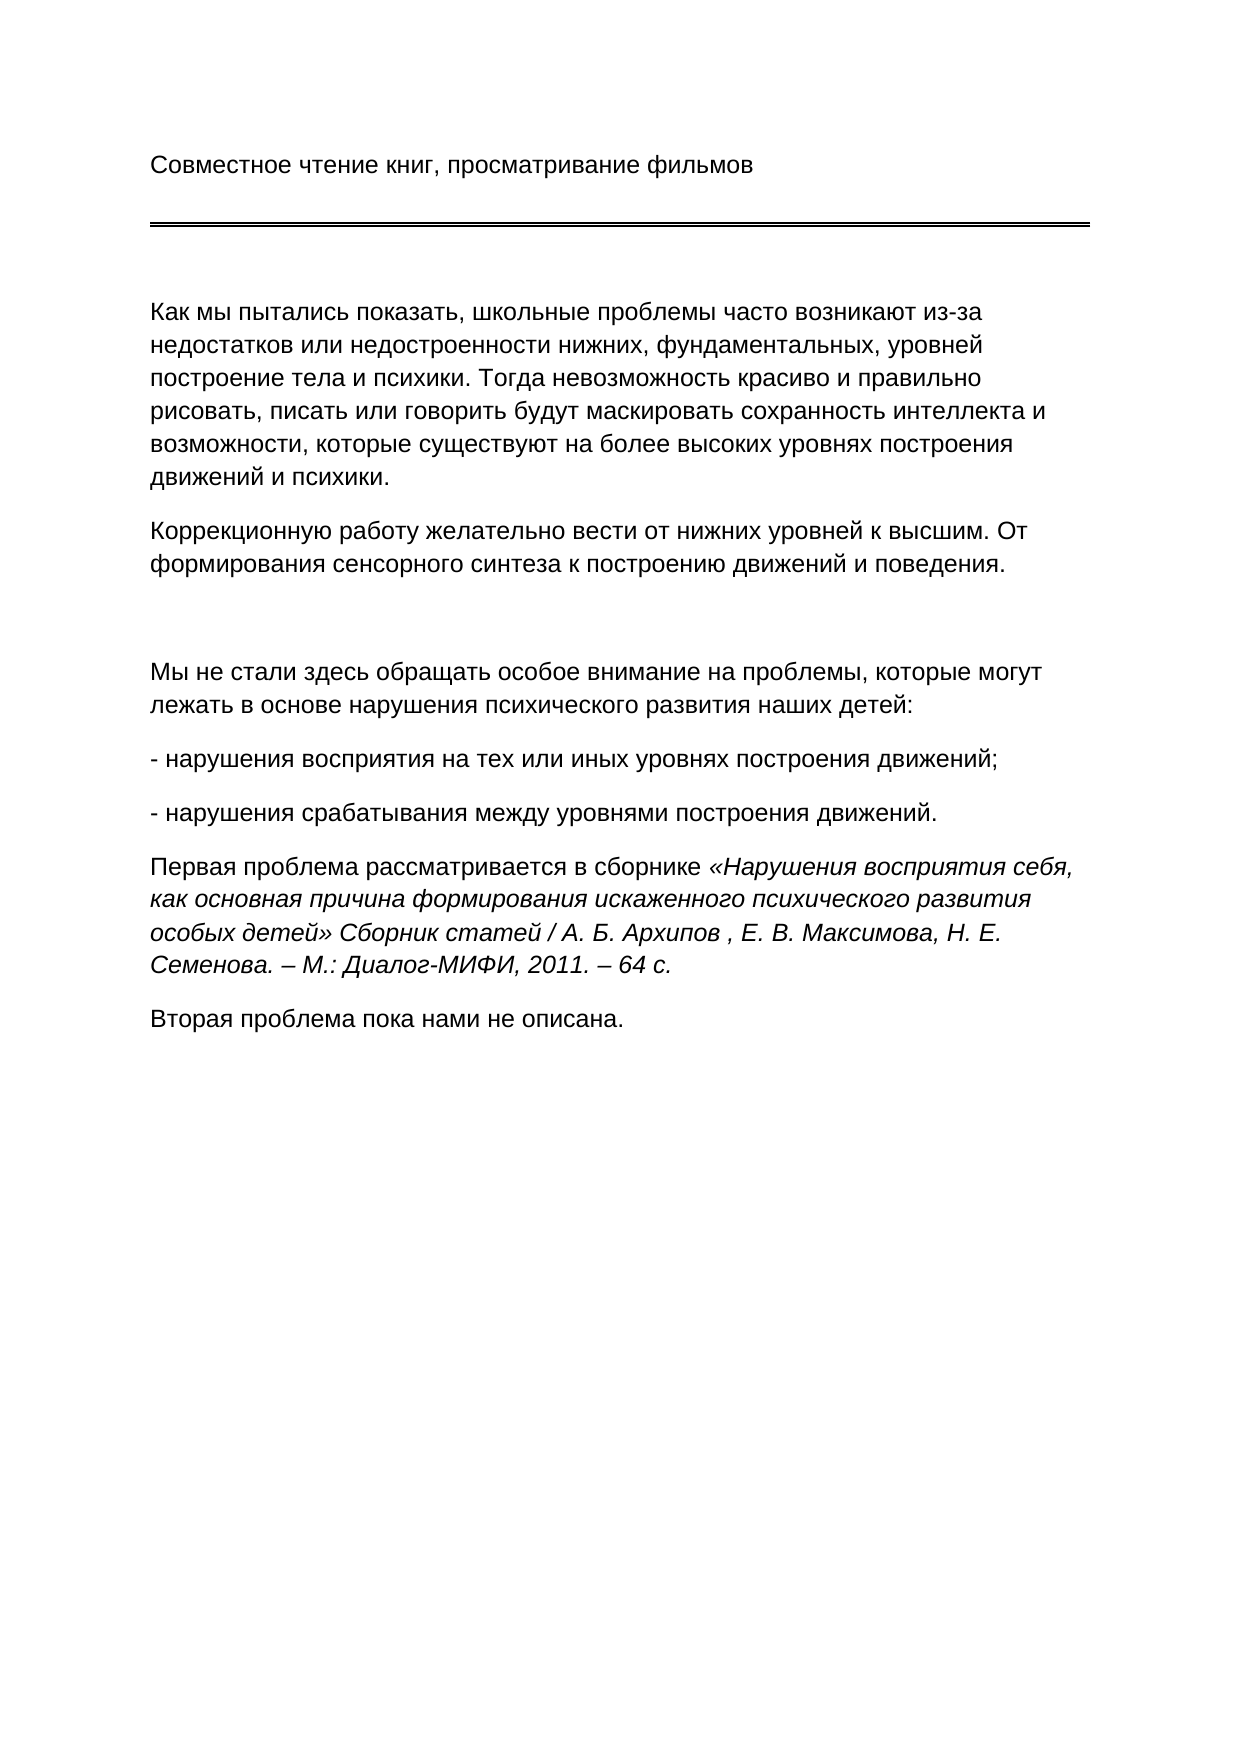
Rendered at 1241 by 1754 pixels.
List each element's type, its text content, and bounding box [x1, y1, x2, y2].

text Как мы пытались показать, школьные проблемы часто возникают из-за недостатков или недостроенности нижних, фундаментальных, уровней построение тела и психики. Тогда невозможность красиво и правильно рисовать, писать или говорить будут маскировать сохранность интеллекта и возможности, которые существуют на более высоких уровнях построения движений и психики. [150, 297, 1090, 491]
text Коррекционную работу желательно вести от нижних уровней к высшим. От формирования сенсорного синтеза к построению движений и поведения. [150, 516, 1090, 578]
text Совместное чтение книг, просматривание фильмов [150, 150, 1090, 179]
text - нарушения срабатывания между уровнями построения движений. [150, 798, 1090, 826]
text Вторая проблема пока нами не описана. [150, 1004, 1090, 1033]
text - нарушения восприятия на тех или иных уровнях построения движений; [150, 744, 1090, 772]
text Первая проблема рассматривается в сборнике «Нарушения восприятия себя, как основная причина формирования искаженного психического развития особых детей» Сборник статей / А. Б. Архипов , Е. В. Максимова, Н. Е. Семенова. – М.: Диалог-МИФИ, 2011. – 64 с. [150, 851, 1090, 979]
text Мы не стали здесь обращать особое внимание на проблемы, которые могут лежать в основе нарушения психического развития наших детей: [150, 657, 1090, 719]
